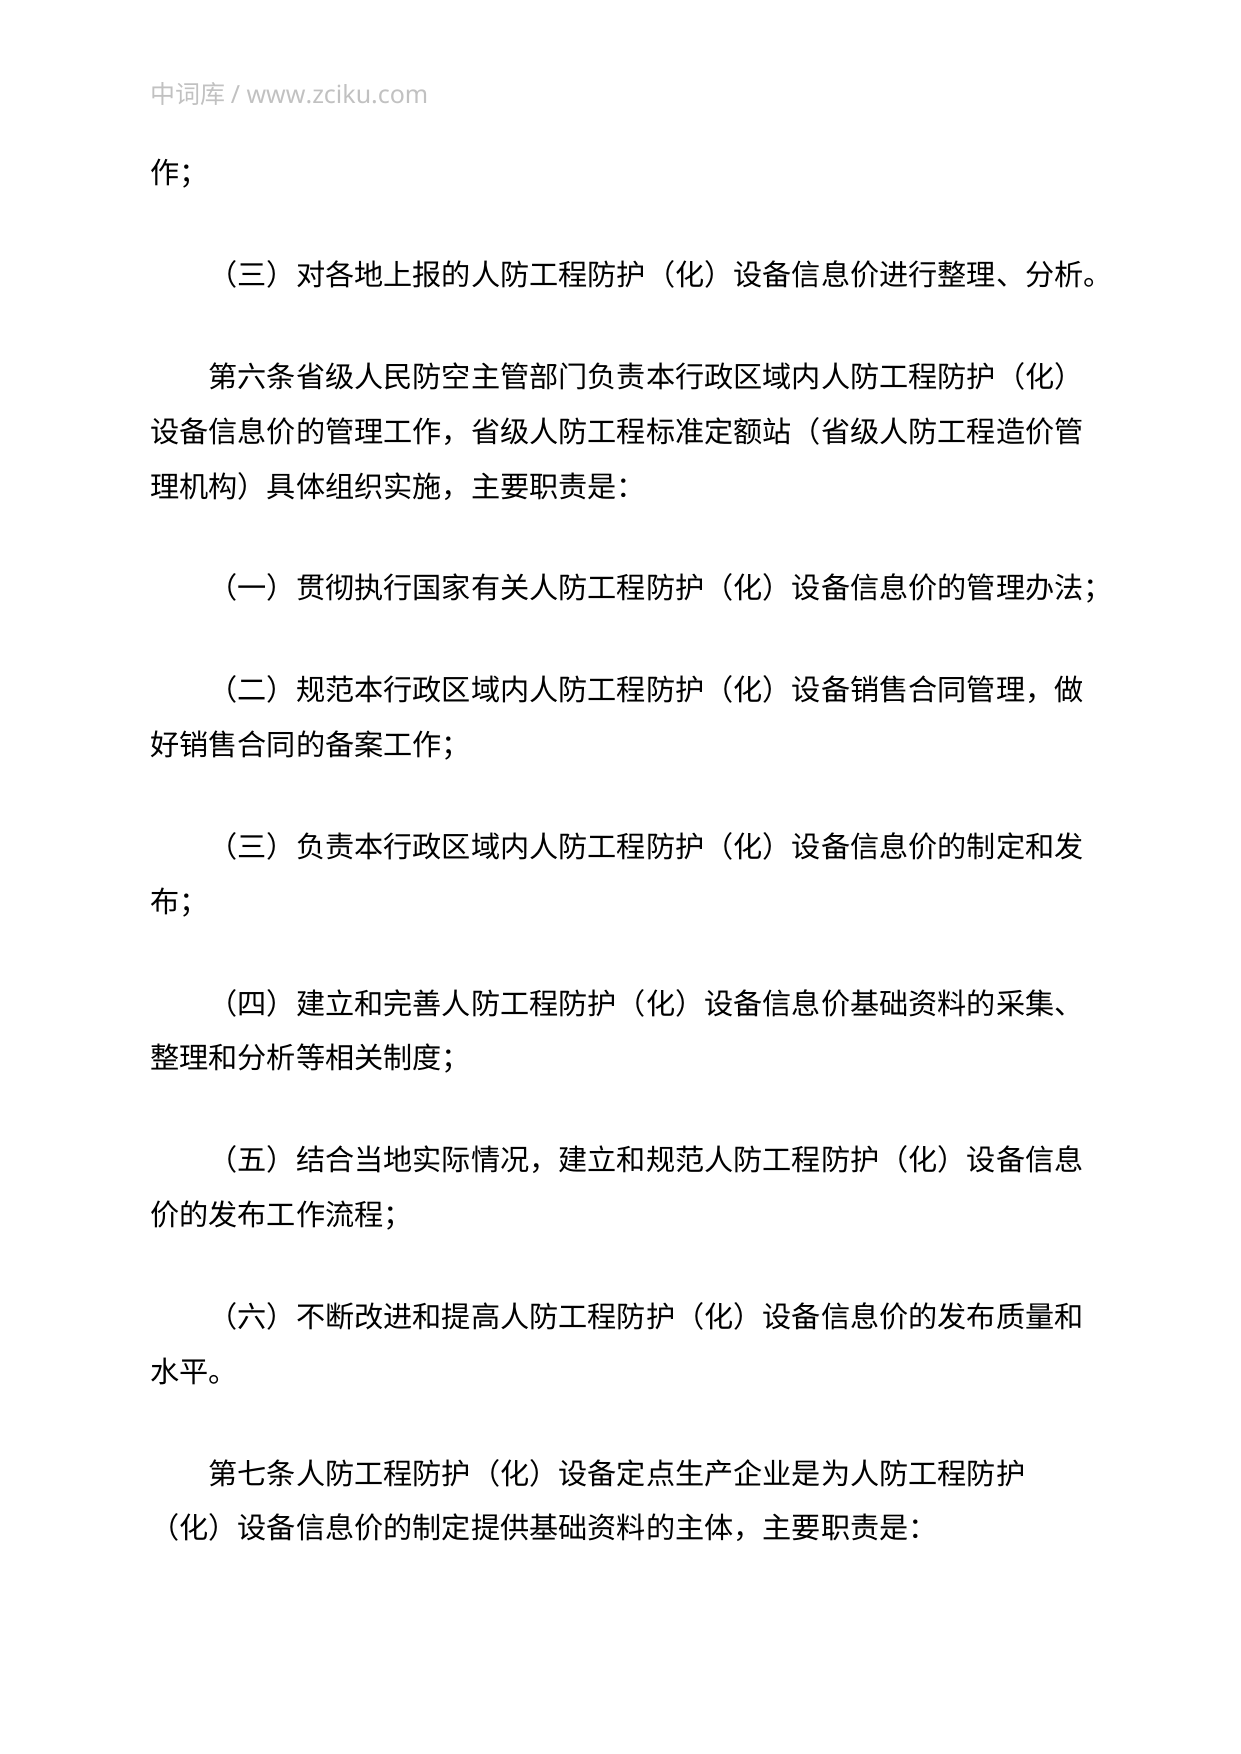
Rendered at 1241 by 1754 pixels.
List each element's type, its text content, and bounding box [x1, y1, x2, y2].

text （一）贯彻执行国家有关人防工程防护（化）设备信息价的管理办法； [150, 565, 1090, 607]
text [150, 150, 1090, 192]
text （二）规范本行政区域内人防工程防护（化）设备销售合同管理，做好销售合同的备案工作； [150, 667, 1090, 764]
text （四）建立和完善人防工程防护（化）设备信息价基础资料的采集、整理和分析等相关制度； [150, 980, 1090, 1077]
text 第七条人防工程防护（化）设备定点生产企业是为人防工程防护（化）设备信息价的制定提供基础资料的主体，主要职责是： [150, 1450, 1090, 1547]
text （三）对各地上报的人防工程防护（化）设备信息价进行整理、分析。 [150, 252, 1090, 294]
text 第六条省级人民防空主管部门负责本行政区域内人防工程防护（化）设备信息价的管理工作，省级人防工程标准定额站（省级人防工程造价管理机构）具体组织实施，主要职责是： [150, 353, 1090, 506]
text （六）不断改进和提高人防工程防护（化）设备信息价的发布质量和水平。 [150, 1293, 1090, 1391]
text （三）负责本行政区域内人防工程防护（化）设备信息价的制定和发布； [150, 823, 1090, 921]
text （五）结合当地实际情况，建立和规范人防工程防护（化）设备信息价的发布工作流程； [150, 1137, 1090, 1234]
